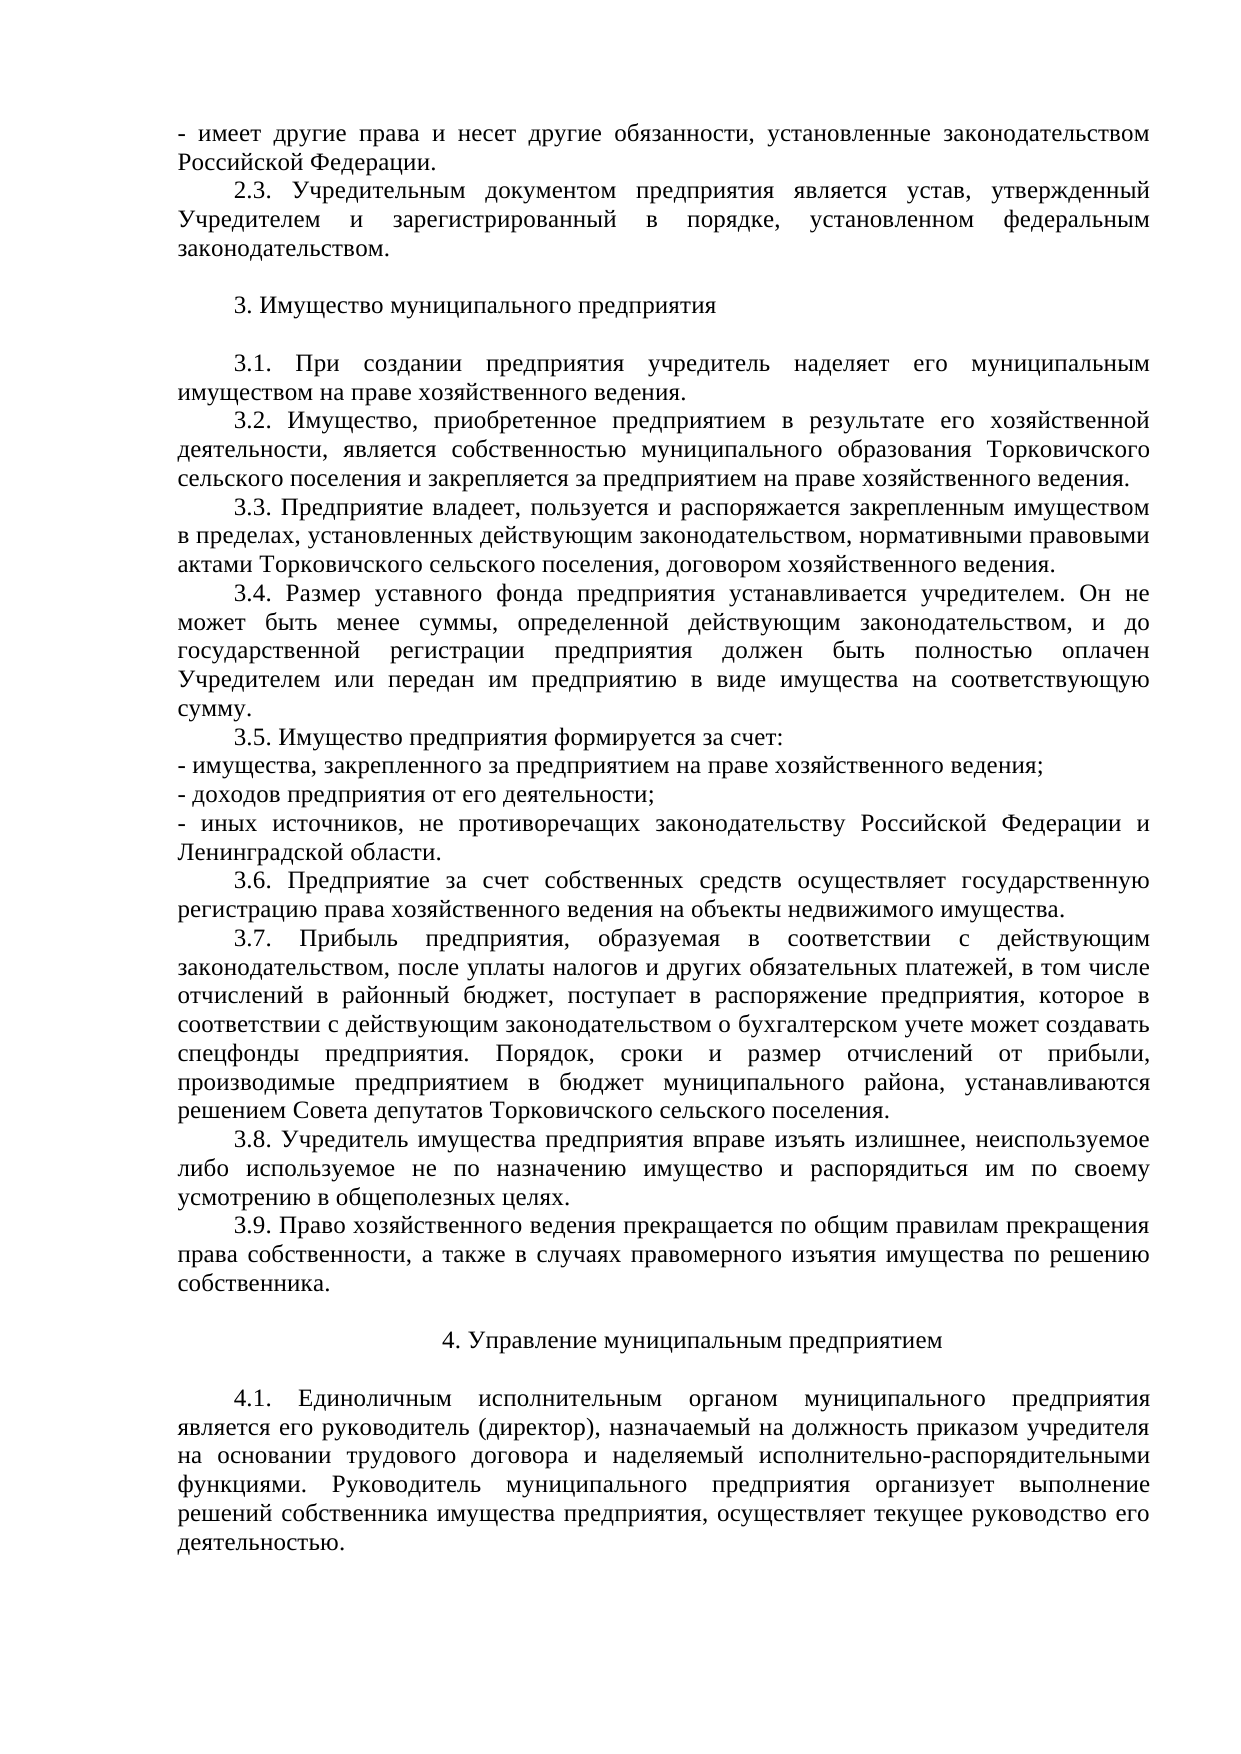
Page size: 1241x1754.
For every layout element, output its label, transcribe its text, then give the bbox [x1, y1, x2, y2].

text 3.6. Предприятие за счет собственных средств осуществляет государственную регистрацию права хозяйственного ведения на объекты недвижимого имущества. [177, 866, 1152, 923]
text 3.5. Имущество предприятия формируется за счет: [177, 722, 1152, 751]
text 2.3. Учредительным документом предприятия является устав, утвержденный Учредителем и зарегистрированный в порядке, установленном федеральным законодательством. [177, 176, 1152, 262]
text 3.2. Имущество, приобретенное предприятием в результате его хозяйственной деятельности, является собственностью муниципального образования Торковичского сельского поселения и закрепляется за предприятием на праве хозяйственного ведения. [177, 406, 1152, 492]
text 4. Управление муниципальным предприятием [177, 1326, 1152, 1354]
text 3.8. Учредитель имущества предприятия вправе изъять излишнее, неиспользуемое либо используемое не по назначению имущество и распорядиться им по своему усмотрению в общеполезных целях. [177, 1124, 1152, 1211]
text - имущества, закрепленного за предприятием на праве хозяйственного ведения; [177, 751, 1152, 779]
text 3.9. Право хозяйственного ведения прекращается по общим правилам прекращения права собственности, а также в случаях правомерного изъятия имущества по решению собственника. [177, 1211, 1152, 1297]
text 3.1. При создании предприятия учредитель наделяет его муниципальным имуществом на праве хозяйственного ведения. [177, 348, 1152, 406]
text 3.3. Предприятие владеет, пользуется и распоряжается закрепленным имуществом в пределах, установленных действующим законодательством, нормативными правовыми актами Торковичского сельского поселения, договором хозяйственного ведения. [177, 492, 1152, 578]
text 3.7. Прибыль предприятия, образуемая в соответствии с действующим законодательством, после уплаты налогов и других обязательных платежей, в том числе отчислений в районный бюджет, поступает в распоряжение предприятия, которое в соответствии с действующим законодательством о бухгалтерском учете может создавать спецфонды предприятия. Порядок, сроки и размер отчислений от прибыли, производимые предприятием в бюджет муниципального района, устанавливаются решением Совета депутатов Торковичского сельского поселения. [177, 923, 1152, 1124]
text - доходов предприятия от его деятельности; [177, 779, 1152, 808]
text - иных источников, не противоречащих законодательству Российской Федерации и Ленинградской области. [177, 808, 1152, 866]
text 3.4. Размер уставного фонда предприятия устанавливается учредителем. Он не может быть менее суммы, определенной действующим законодательством, и до государственной регистрации предприятия должен быть полностью оплачен Учредителем или передан им предприятию в виде имущества на соответствующую сумму. [177, 578, 1152, 722]
text - имеет другие права и несет другие обязанности, установленные законодательством Российской Федерации. [177, 118, 1152, 176]
text 3. Имущество муниципального предприятия [177, 291, 1152, 319]
text 4.1. Единоличным исполнительным органом муниципального предприятия является его руководитель (директор), назначаемый на должность приказом учредителя на основании трудового договора и наделяемый исполнительно-распорядительными функциями. Руководитель муниципального предприятия организует выполнение решений собственника имущества предприятия, осуществляет текущее руководство его деятельностью. [177, 1383, 1152, 1556]
